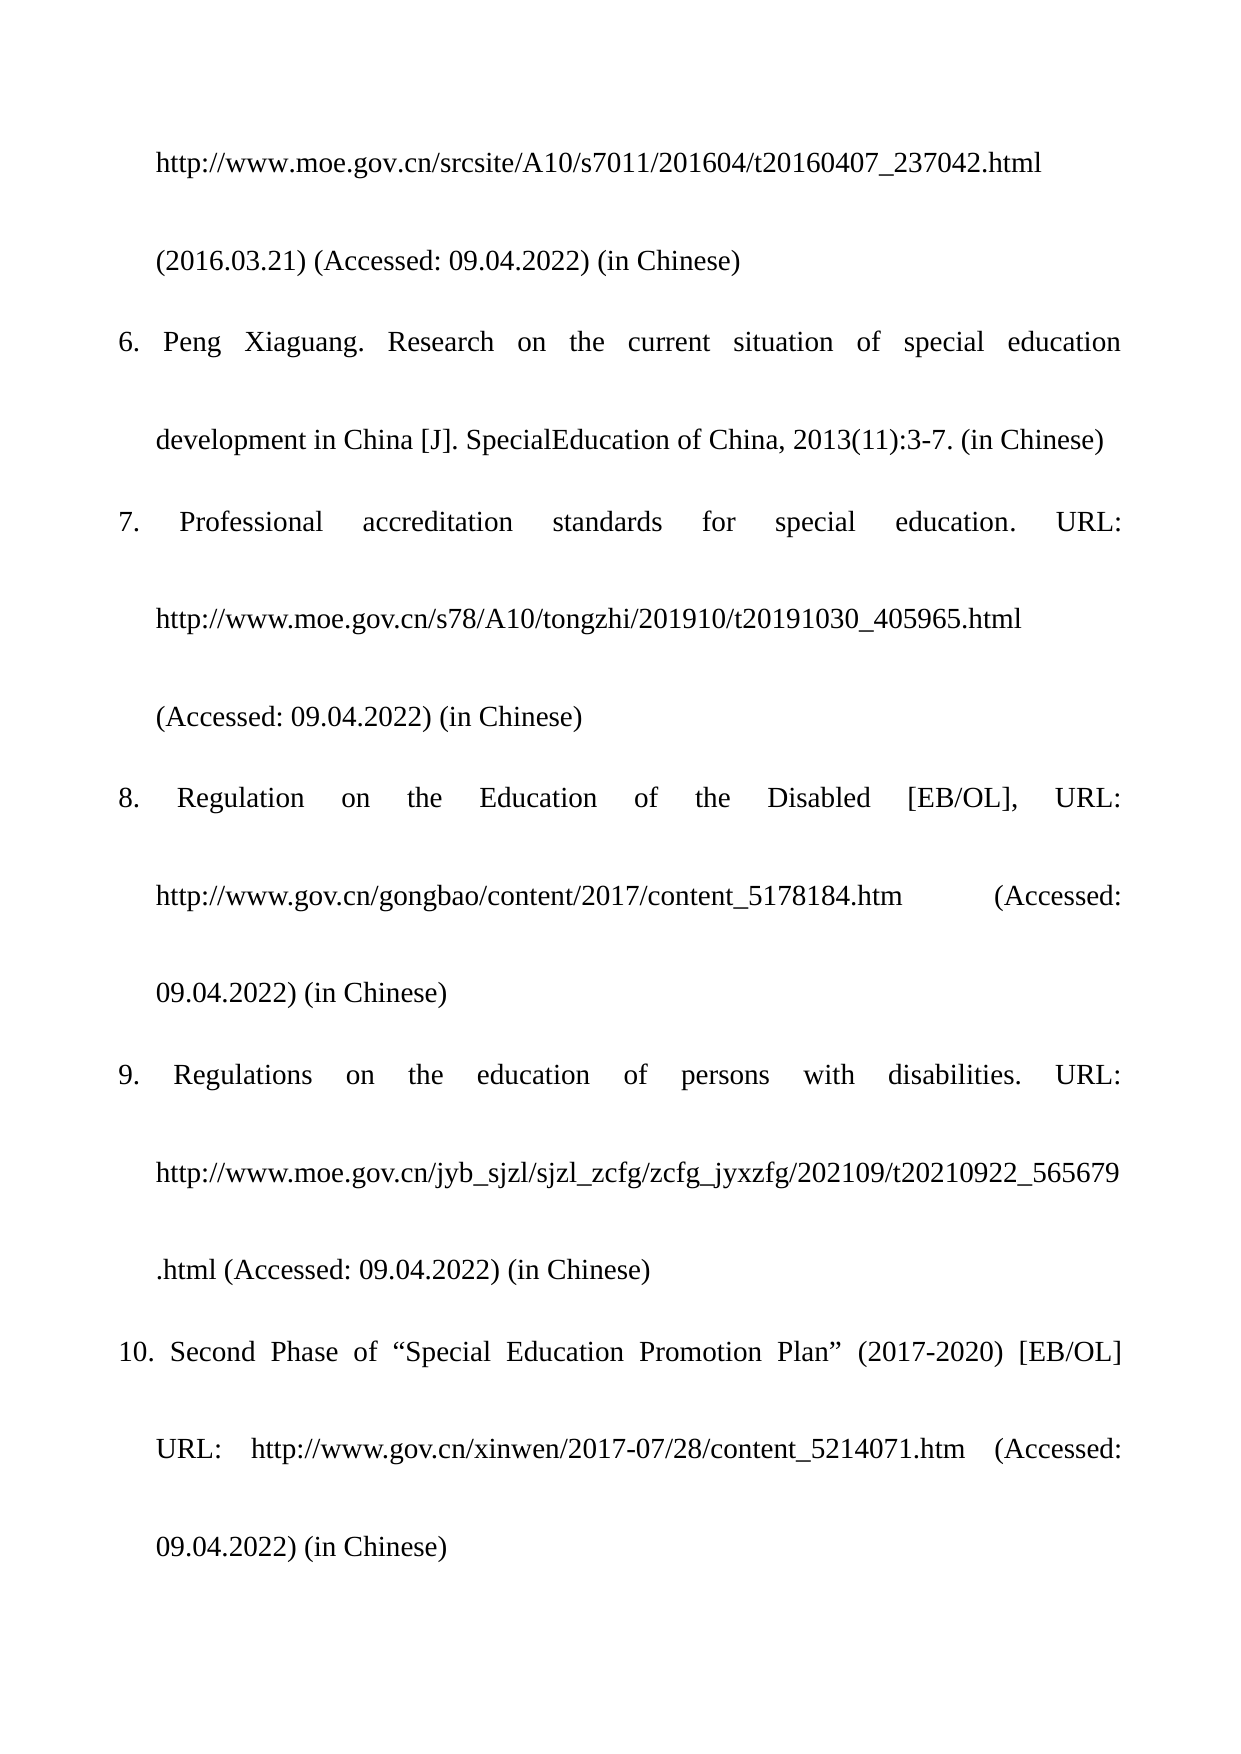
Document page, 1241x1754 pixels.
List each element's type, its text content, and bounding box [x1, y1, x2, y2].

text 10. Second Phase of “Special Education Promotion Plan” (2017-2020) [EB/OL] URL: http://www.gov.cn/xinwen/2017-07/28/content_5214071.htm (Accessed: 09.04.2022) (in Chinese) [118, 1318, 1122, 1578]
text 9. Regulations on the education of persons with disabilities. URL: http://www.moe.gov.cn/jyb_sjzl/sjzl_zcfg/zcfg_jyxzfg/202109/t20210922_565679.html (Accessed: 09.04.2022) (in Chinese) [118, 1042, 1122, 1302]
text 6. Peng Xiaguang. Research on the current situation of special education development in China [J]. SpecialEducation of China, 2013(11):3-7. (in Chinese) [118, 309, 1122, 471]
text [118, 129, 1122, 292]
text 8. Regulation on the Education of the Disabled [EB/OL], URL: http://www.gov.cn/gongbao/content/2017/content_5178184.htm (Accessed: 09.04.2022) (in Chinese) [118, 765, 1122, 1025]
text 7. Professional accreditation standards for special education. URL: http://www.moe.gov.cn/s78/A10/tongzhi/201910/t20191030_405965.html (Accessed: 09.04.2022) (in Chinese) [118, 488, 1122, 748]
